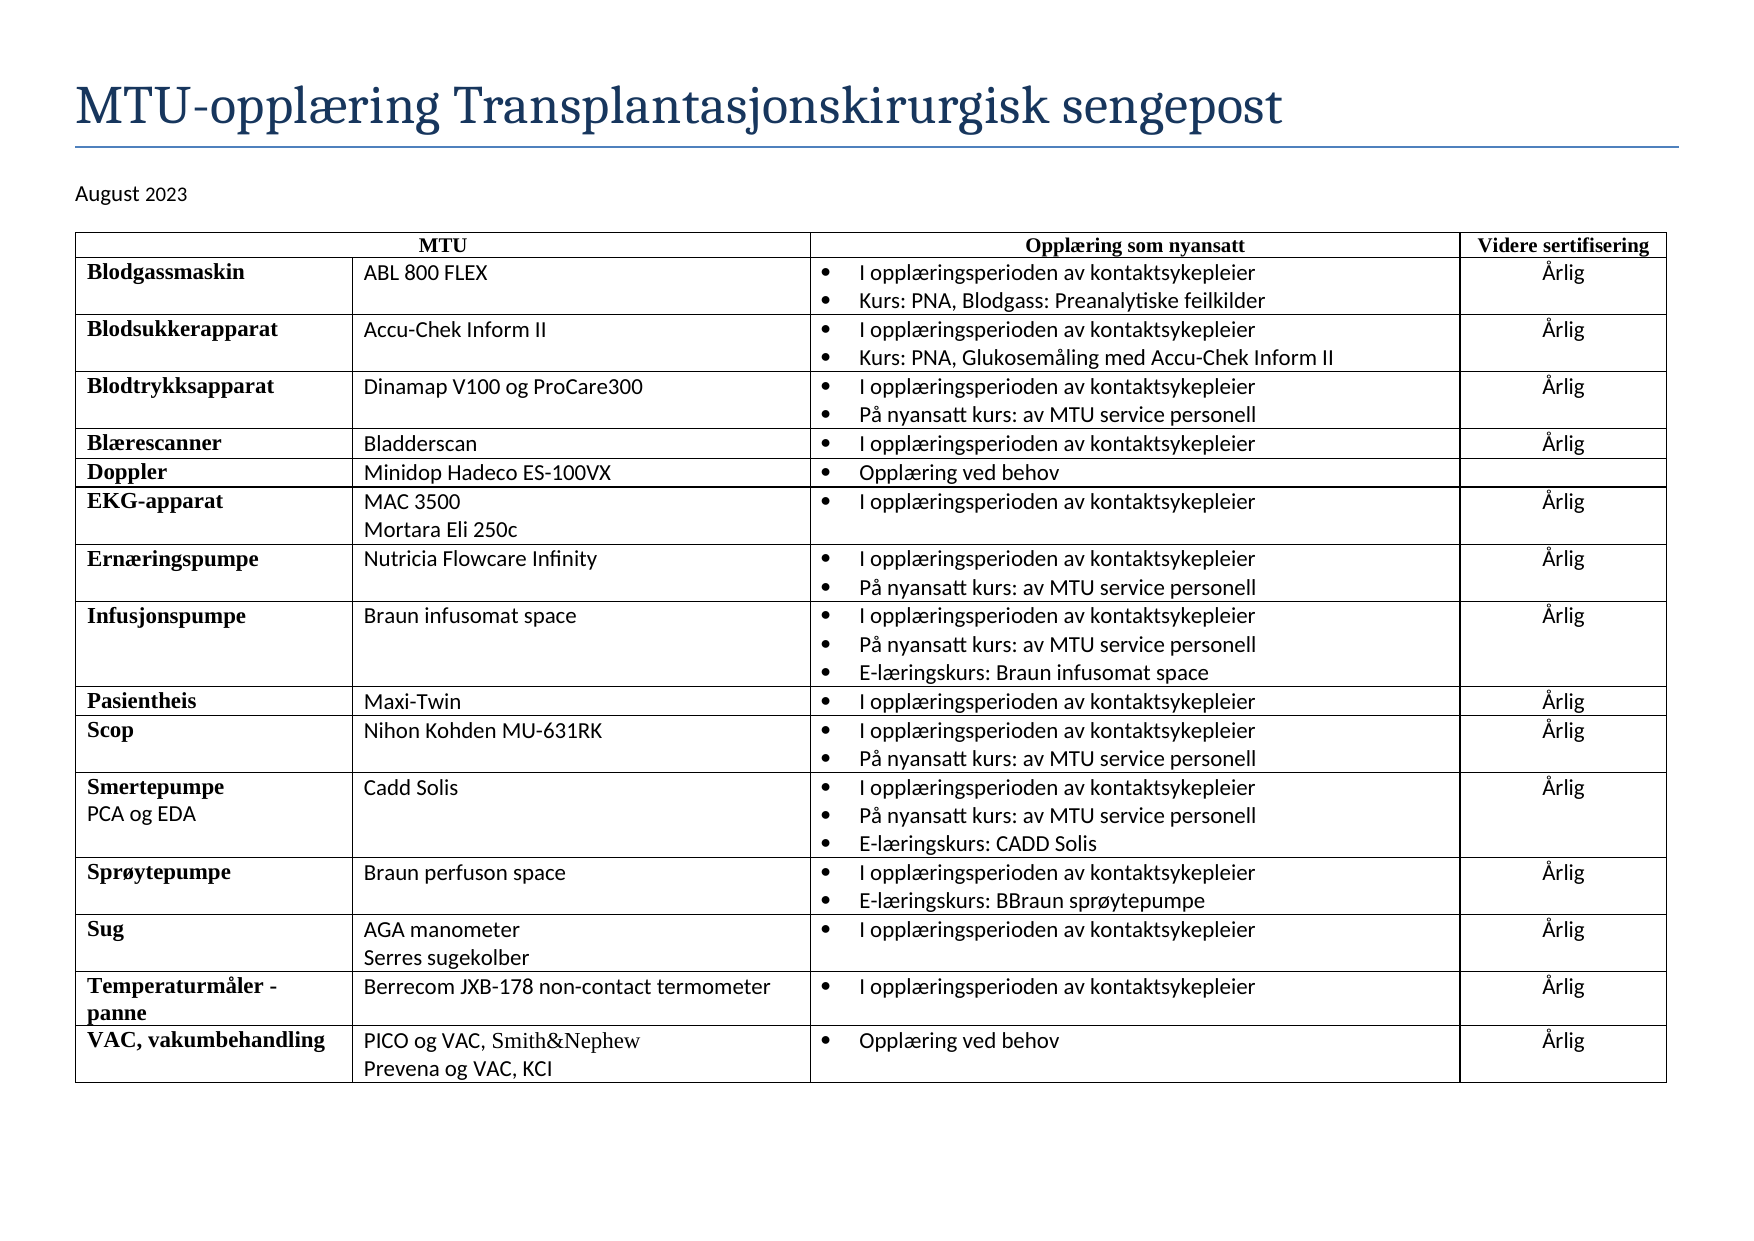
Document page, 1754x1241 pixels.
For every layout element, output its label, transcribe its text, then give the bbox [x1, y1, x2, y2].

table_cell Braun perfuson space [353, 858, 810, 914]
table_cell Nutricia Flowcare Infinity [353, 545, 810, 601]
table_cell Minidop Hadeco ES-100VX [353, 459, 810, 486]
table_cell Blærescanner [76, 429, 352, 457]
table_cell I opplæringsperioden av kontaktsykepleier På nyansatt kurs: av MTU service personell E-læringskurs: CADD Solis [811, 773, 1459, 857]
table_cell Bladderscan [353, 429, 810, 457]
table_cell [1461, 459, 1666, 486]
table_cell Årlig [1461, 773, 1666, 857]
table_cell EKG-apparat [76, 488, 352, 543]
table_cell AGA manometer Serres sugekolber [353, 915, 810, 971]
table_cell Opplæring ved behov [811, 459, 1459, 486]
table_cell Årlig [1461, 258, 1666, 314]
table_cell I opplæringsperioden av kontaktsykepleier [811, 429, 1459, 457]
table_cell Årlig [1461, 429, 1666, 457]
table_cell I opplæringsperioden av kontaktsykepleier På nyansatt kurs: av MTU service personell [811, 545, 1459, 601]
table_cell Pasientheis [76, 687, 352, 715]
table_cell Opplæring ved behov [811, 1026, 1459, 1082]
table_cell I opplæringsperioden av kontaktsykepleier [811, 972, 1459, 1025]
table_cell Blodgassmaskin [76, 258, 352, 314]
table_cell I opplæringsperioden av kontaktsykepleier [811, 687, 1459, 715]
table_header Videre sertifisering [1461, 233, 1666, 257]
table_cell Årlig [1461, 545, 1666, 601]
table_cell Ernæringspumpe [76, 545, 352, 601]
table_cell Accu-Chek Inform II [353, 315, 810, 371]
table_cell Berrecom JXB-178 non-contact termometer [353, 972, 810, 1025]
table_cell I opplæringsperioden av kontaktsykepleier Kurs: PNA, Glukosemåling med Accu-Chek Inform II [811, 315, 1459, 371]
table_cell Årlig [1461, 915, 1666, 971]
table_cell I opplæringsperioden av kontaktsykepleier Kurs: PNA, Blodgass: Preanalytiske feilkilder [811, 258, 1459, 314]
table_cell Årlig [1461, 858, 1666, 914]
table_cell Braun infusomat space [353, 602, 810, 686]
table_cell Smertepumpe PCA og EDA [76, 773, 352, 857]
table_cell Årlig [1461, 1026, 1666, 1082]
table_cell Årlig [1461, 716, 1666, 772]
table_header MTU [76, 233, 810, 257]
table_cell Nihon Kohden MU-631RK [353, 716, 810, 772]
table_cell Doppler [76, 459, 352, 486]
table_cell I opplæringsperioden av kontaktsykepleier E-læringskurs: BBraun sprøytepumpe [811, 858, 1459, 914]
table_cell I opplæringsperioden av kontaktsykepleier På nyansatt kurs: av MTU service personell E-læringskurs: Braun infusomat space [811, 602, 1459, 686]
table_cell Cadd Solis [353, 773, 810, 857]
table_cell Sprøytepumpe [76, 858, 352, 914]
table_cell Scop [76, 716, 352, 772]
table_cell I opplæringsperioden av kontaktsykepleier På nyansatt kurs: av MTU service personell [811, 716, 1459, 772]
table_cell Maxi-Twin [353, 687, 810, 715]
table_cell I opplæringsperioden av kontaktsykepleier [811, 915, 1459, 971]
table_cell PICO og VAC, Smith&Nephew Prevena og VAC, KCI [353, 1026, 810, 1082]
table_cell Årlig [1461, 687, 1666, 715]
table_cell Årlig [1461, 602, 1666, 686]
table_cell VAC, vakumbehandling [76, 1026, 352, 1082]
table_cell Årlig [1461, 315, 1666, 371]
table_cell Infusjonspumpe [76, 602, 352, 686]
table_cell Dinamap V100 og ProCare300 [353, 372, 810, 428]
table_cell Årlig [1461, 372, 1666, 428]
table_cell Blodtrykksapparat [76, 372, 352, 428]
table_cell I opplæringsperioden av kontaktsykepleier [811, 488, 1459, 543]
table_cell Årlig [1461, 488, 1666, 543]
title MTU-opplæring Transplantasjonskirurgisk sengepost [75, 75, 1679, 146]
table_cell I opplæringsperioden av kontaktsykepleier På nyansatt kurs: av MTU service personell [811, 372, 1459, 428]
table_header Opplæring som nyansatt [811, 233, 1459, 257]
table_cell ABL 800 FLEX [353, 258, 810, 314]
table_cell MAC 3500 Mortara Eli 250c [353, 488, 810, 543]
table_cell Temperaturmåler - panne [76, 972, 352, 1025]
table_cell Sug [76, 915, 352, 971]
table_cell Årlig [1461, 972, 1666, 1025]
text August 2023 [75, 179, 1679, 207]
table_cell Blodsukkerapparat [76, 315, 352, 371]
